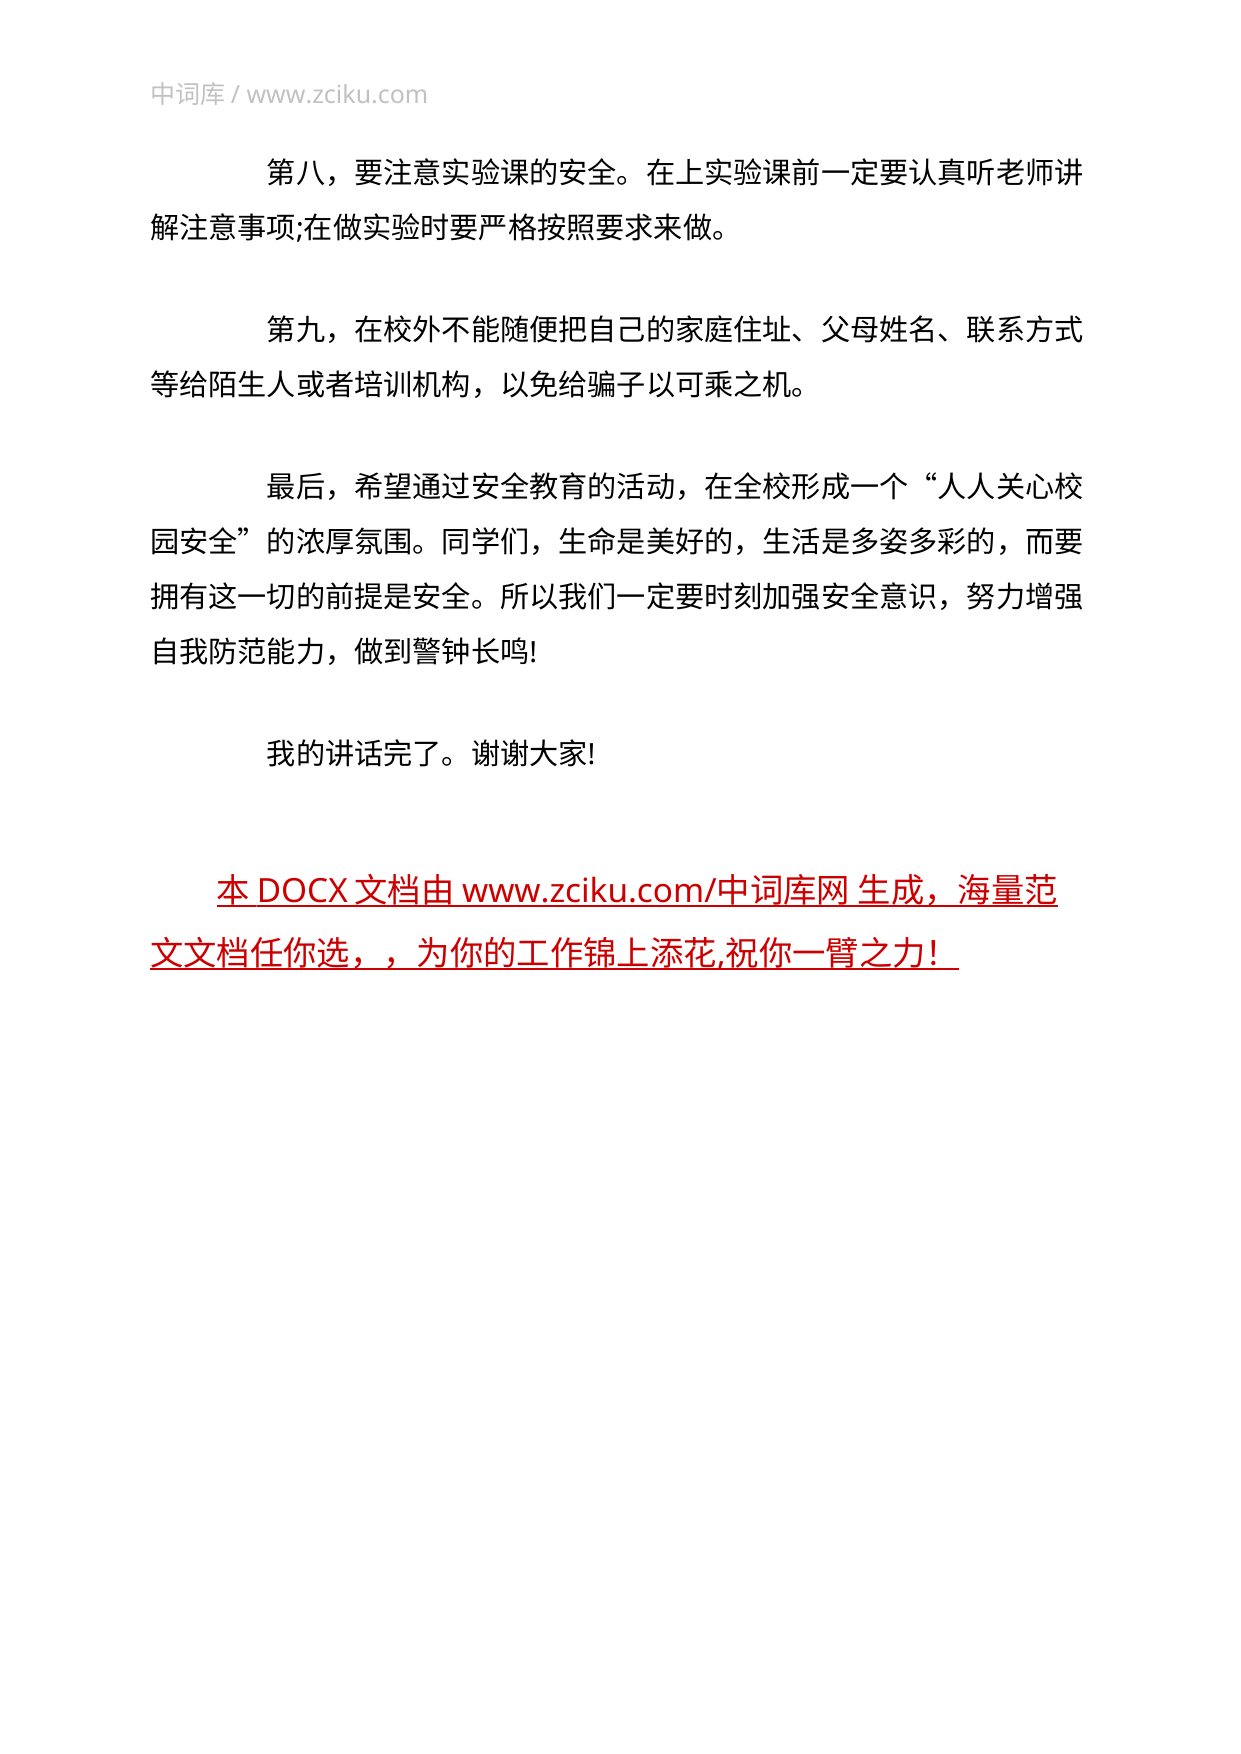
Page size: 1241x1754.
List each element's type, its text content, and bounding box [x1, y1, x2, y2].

text 我的讲话完了。谢谢大家! [150, 730, 1090, 773]
text 第九，在校外不能随便把自己的家庭住址、父母姓名、联系方式等给陌生人或者培训机构，以免给骗子以可乘之机。 [150, 307, 1090, 404]
text 第八，要注意实验课的安全。在上实验课前一定要认真听老师讲解注意事项;在做实验时要严格按照要求来做。 [150, 150, 1090, 247]
text 最后，希望通过安全教育的活动，在全校形成一个“人人关心校园安全”的浓厚氛围。同学们，生命是美好的，生活是多姿多彩的，而要拥有这一切的前提是安全。所以我们一定要时刻加强安全意识，努力增强自我防范能力，做到警钟长鸣! [150, 463, 1090, 671]
text 本DOCX文档由 www.zciku.com/中词库网 生成，海量范文文档任你选，，为你的工作锦上添花,祝你一臂之力！ [150, 863, 1090, 975]
